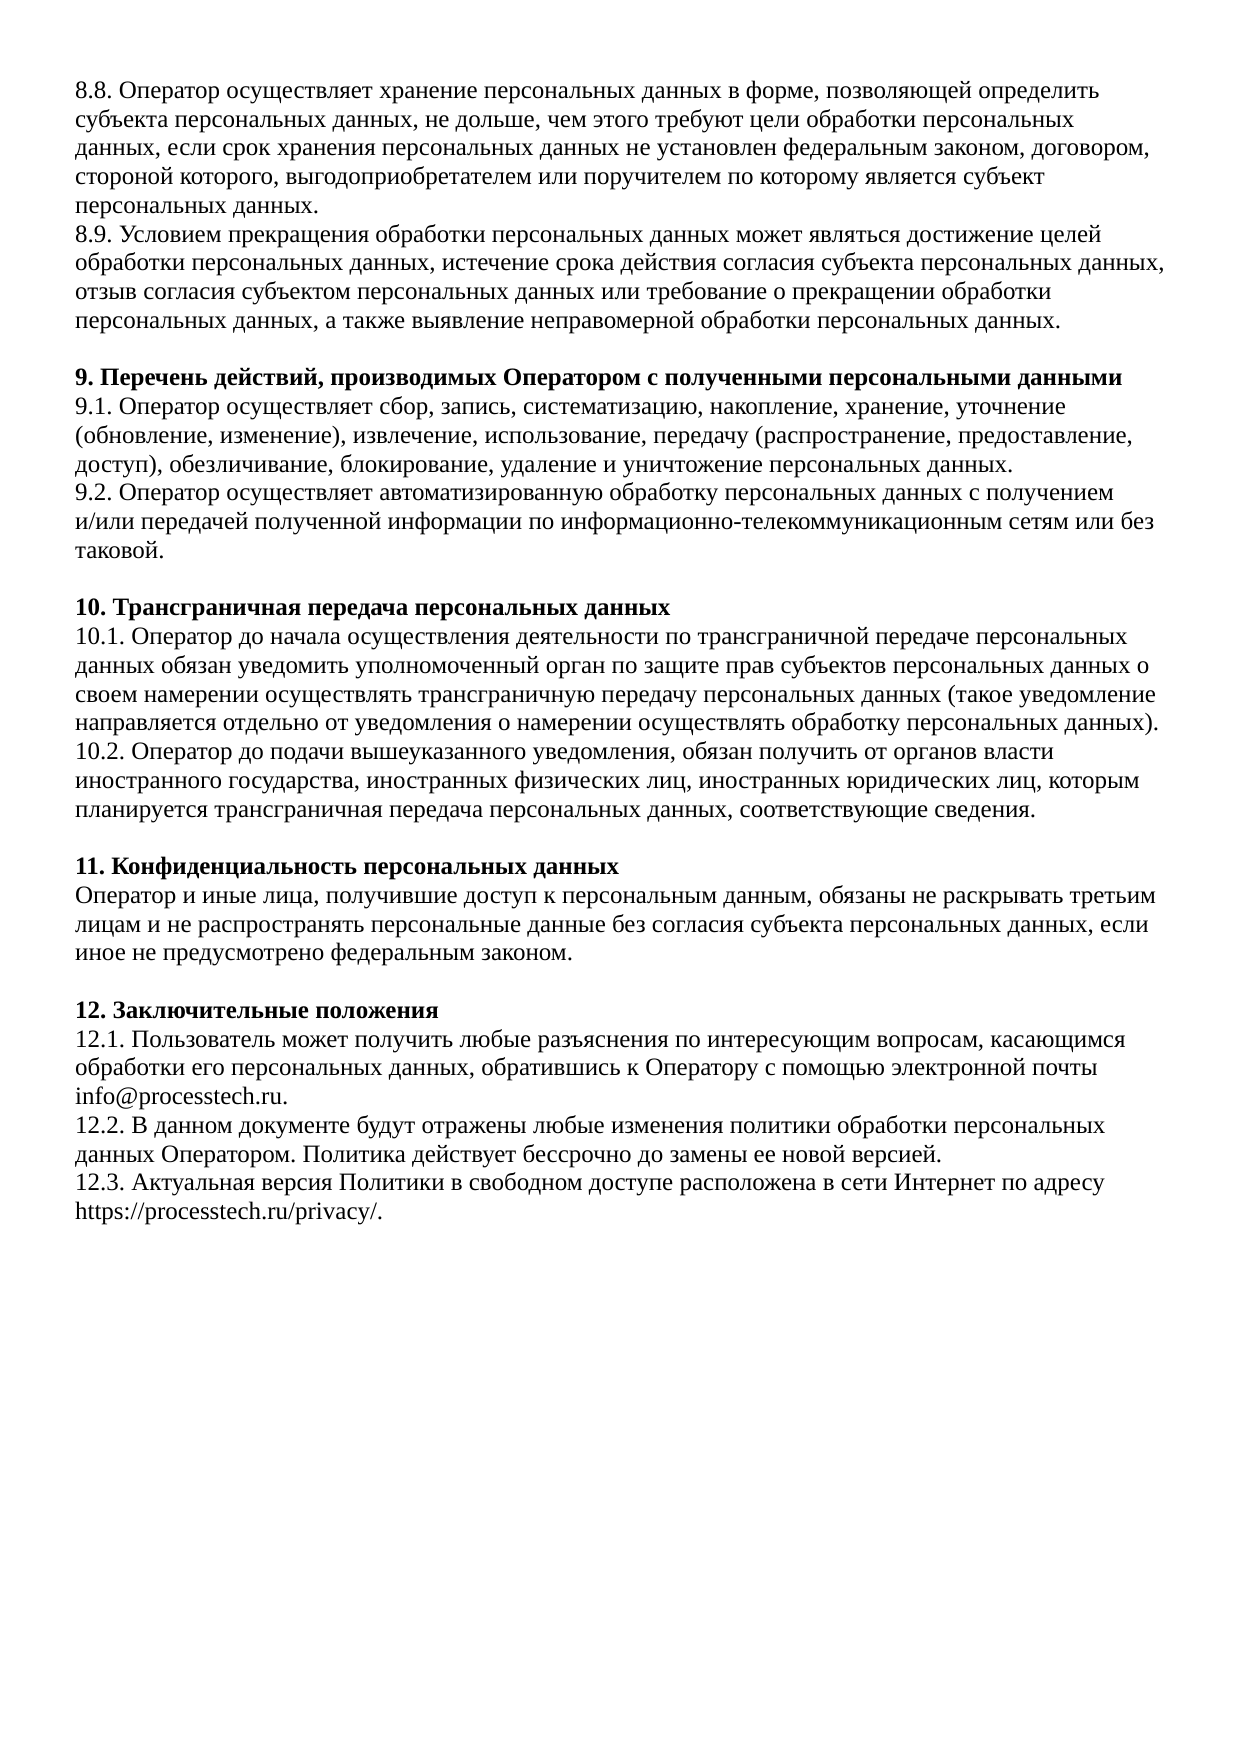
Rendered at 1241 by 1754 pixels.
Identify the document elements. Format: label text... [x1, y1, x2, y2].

text 9.1. Оператор осуществляет сбор, запись, систематизацию, накопление, хранение, уточнение (обновление, изменение), извлечение, использование, передачу (распространение, предоставление, доступ), обезличивание, блокирование, удаление и уничтожение персональных данных. [75, 391, 1165, 477]
text 11. Конфиденциальность персональных данных [75, 851, 1165, 880]
text 12.3. Актуальная версия Политики в свободном доступе расположена в сети Интернет по адресу https://processtech.ru/privacy/. [75, 1167, 1165, 1225]
text 8.8. Оператор осуществляет хранение персональных данных в форме, позволяющей определить субъекта персональных данных, не дольше, чем этого требуют цели обработки персональных данных, если срок хранения персональных данных не установлен федеральным законом, договором, стороной которого, выгодоприобретателем или поручителем по которому является субъект персональных данных. [75, 75, 1165, 219]
text 12. Заключительные положения [75, 995, 1165, 1024]
text 12.1. Пользователь может получить любые разъяснения по интересующим вопросам, касающимся обработки его персональных данных, обратившись к Оператору с помощью электронной почты info@processtech.ru. [75, 1024, 1165, 1110]
text 10.1. Оператор до начала осуществления деятельности по трансграничной передаче персональных данных обязан уведомить уполномоченный орган по защите прав субъектов персональных данных о своем намерении осуществлять трансграничную передачу персональных данных (такое уведомление направляется отдельно от уведомления о намерении осуществлять обработку персональных данных). [75, 621, 1165, 736]
text 9.2. Оператор осуществляет автоматизированную обработку персональных данных с получением и/или передачей полученной информации по информационно-телекоммуникационным сетям или без таковой. [75, 477, 1165, 564]
text 9. Перечень действий, производимых Оператором с полученными персональными данными [75, 362, 1165, 391]
text Оператор и иные лица, получившие доступ к персональным данным, обязаны не раскрывать третьим лицам и не распространять персональные данные без согласия субъекта персональных данных, если иное не предусмотрено федеральным законом. [75, 880, 1165, 966]
text 10.2. Оператор до подачи вышеуказанного уведомления, обязан получить от органов власти иностранного государства, иностранных физических лиц, иностранных юридических лиц, которым планируется трансграничная передача персональных данных, соответствующие сведения. [75, 736, 1165, 822]
text 10. Трансграничная передача персональных данных [75, 592, 1165, 621]
text 8.9. Условием прекращения обработки персональных данных может являться достижение целей обработки персональных данных, истечение срока действия согласия субъекта персональных данных, отзыв согласия субъектом персональных данных или требование о прекращении обработки персональных данных, а также выявление неправомерной обработки персональных данных. [75, 219, 1165, 334]
text 12.2. В данном документе будут отражены любые изменения политики обработки персональных данных Оператором. Политика действует бессрочно до замены ее новой версией. [75, 1110, 1165, 1167]
